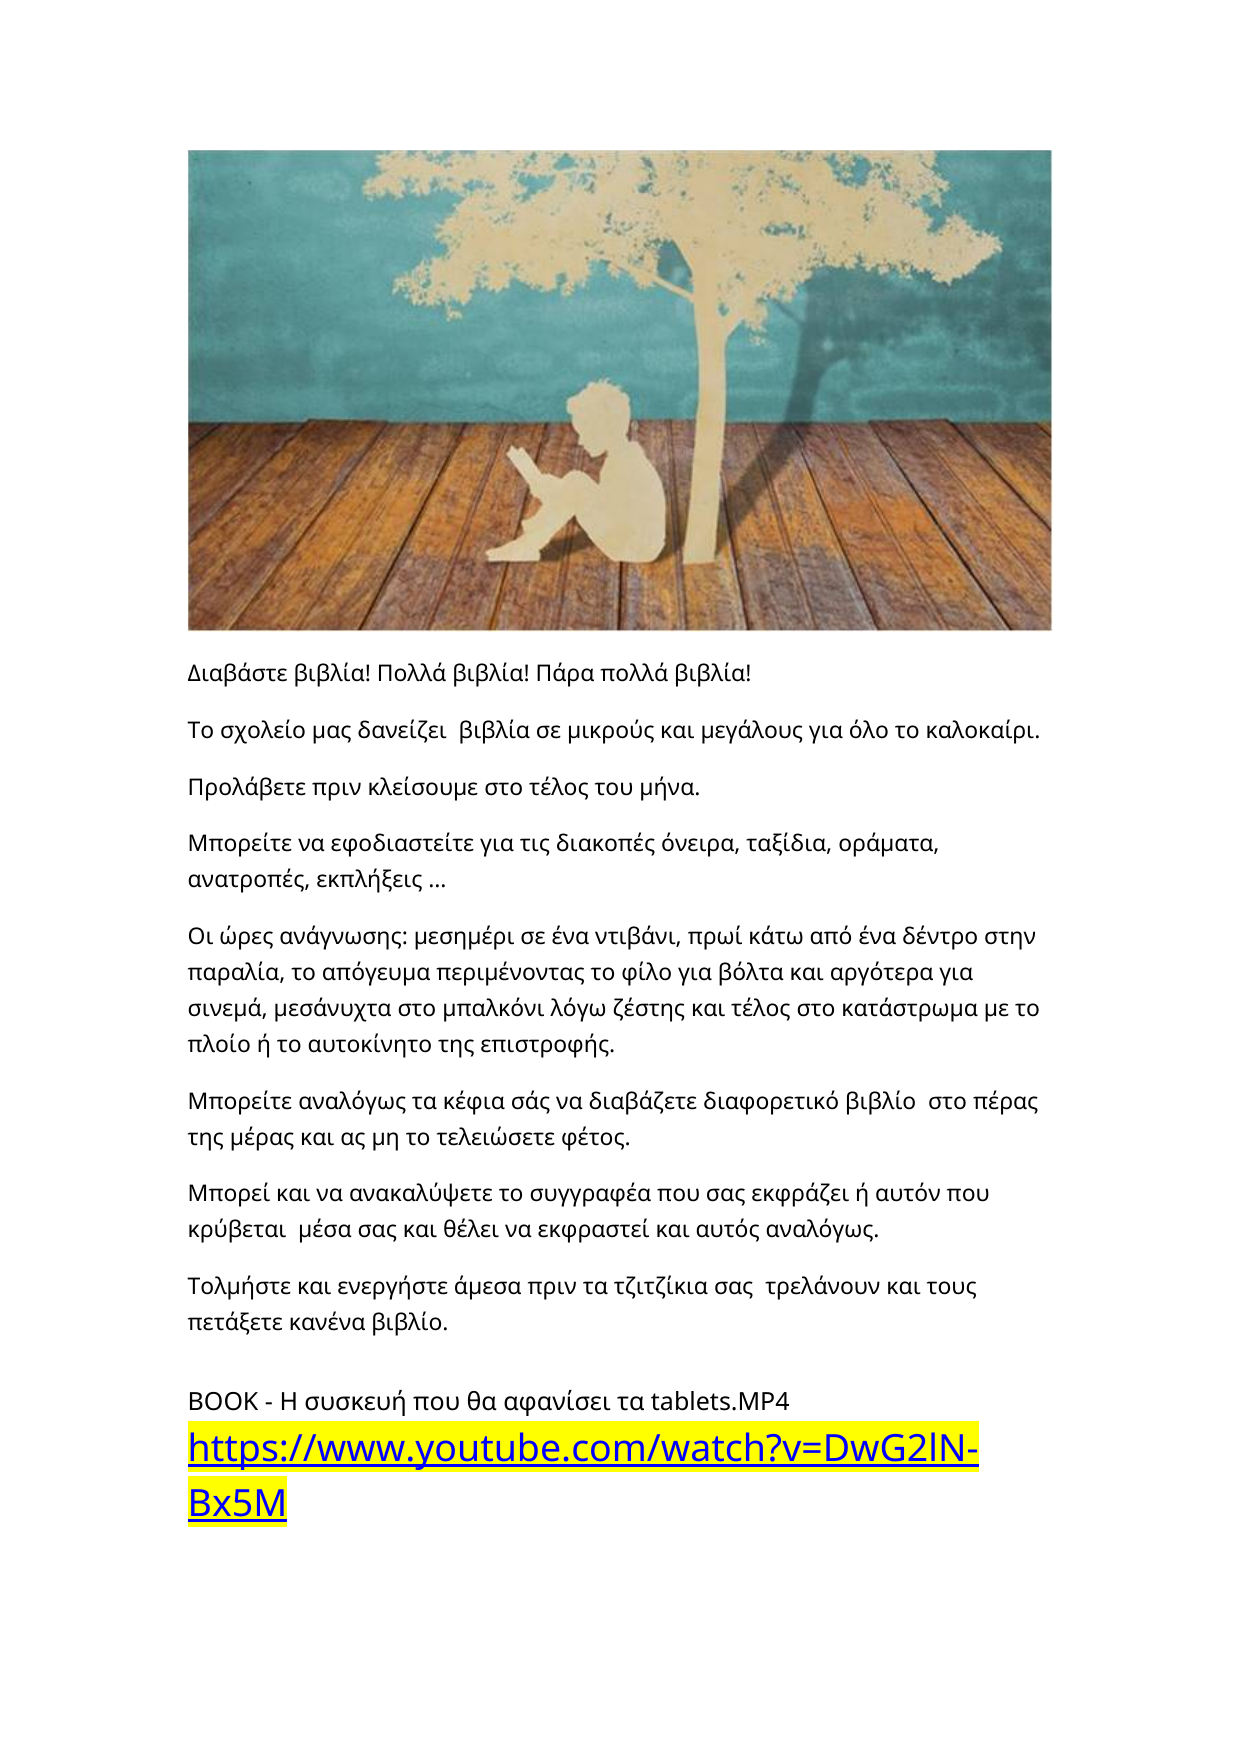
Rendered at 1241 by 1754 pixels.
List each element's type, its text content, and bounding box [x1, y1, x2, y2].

text Διαβάστε βιβλία! Πολλά βιβλία! Πάρα πολλά βιβλία! [187, 657, 1053, 688]
picture [187, 150, 1053, 632]
text Τολμήστε και ενεργήστε άμεσα πριν τα τζιτζίκια σας τρελάνουν και τους πετάξετε κανένα βιβλίο. [187, 1270, 1053, 1337]
text Προλάβετε πριν κλείσουμε στο τέλος του μήνα. [187, 771, 1053, 802]
text Μπορεί και να ανακαλύψετε το συγγραφέα που σας εκφράζει ή αυτόν που κρύβεται μέσα σας και θέλει να εκφραστεί και αυτός αναλόγως. [187, 1177, 1053, 1244]
text https://www.youtube.com/watch?v=DwG2lN-Bx5M [187, 1417, 1053, 1527]
text ΒΟΟΚ - Η συσκευή που θα αφανίσει τα tablets.MP4 [187, 1363, 1053, 1417]
text Οι ώρες ανάγνωσης: μεσημέρι σε ένα ντιβάνι, πρωί κάτω από ένα δέντρο στην παραλία, το απόγευμα περιμένοντας το φίλο για βόλτα και αργότερα για σινεμά, μεσάνυχτα στο μπαλκόνι λόγω ζέστης και τέλος στο κατάστρωμα με το πλοίο ή το αυτοκίνητο της επιστροφής. [187, 920, 1053, 1059]
text Μπορείτε να εφοδιαστείτε για τις διακοπές όνειρα, ταξίδια, οράματα, ανατροπές, εκπλήξεις … [187, 827, 1053, 894]
text Το σχολείο μας δανείζει βιβλία σε μικρούς και μεγάλους για όλο το καλοκαίρι. [187, 714, 1053, 745]
text Μπορείτε αναλόγως τα κέφια σάς να διαβάζετε διαφορετικό βιβλίο στο πέρας της μέρας και ας μη το τελειώσετε φέτος. [187, 1085, 1053, 1152]
